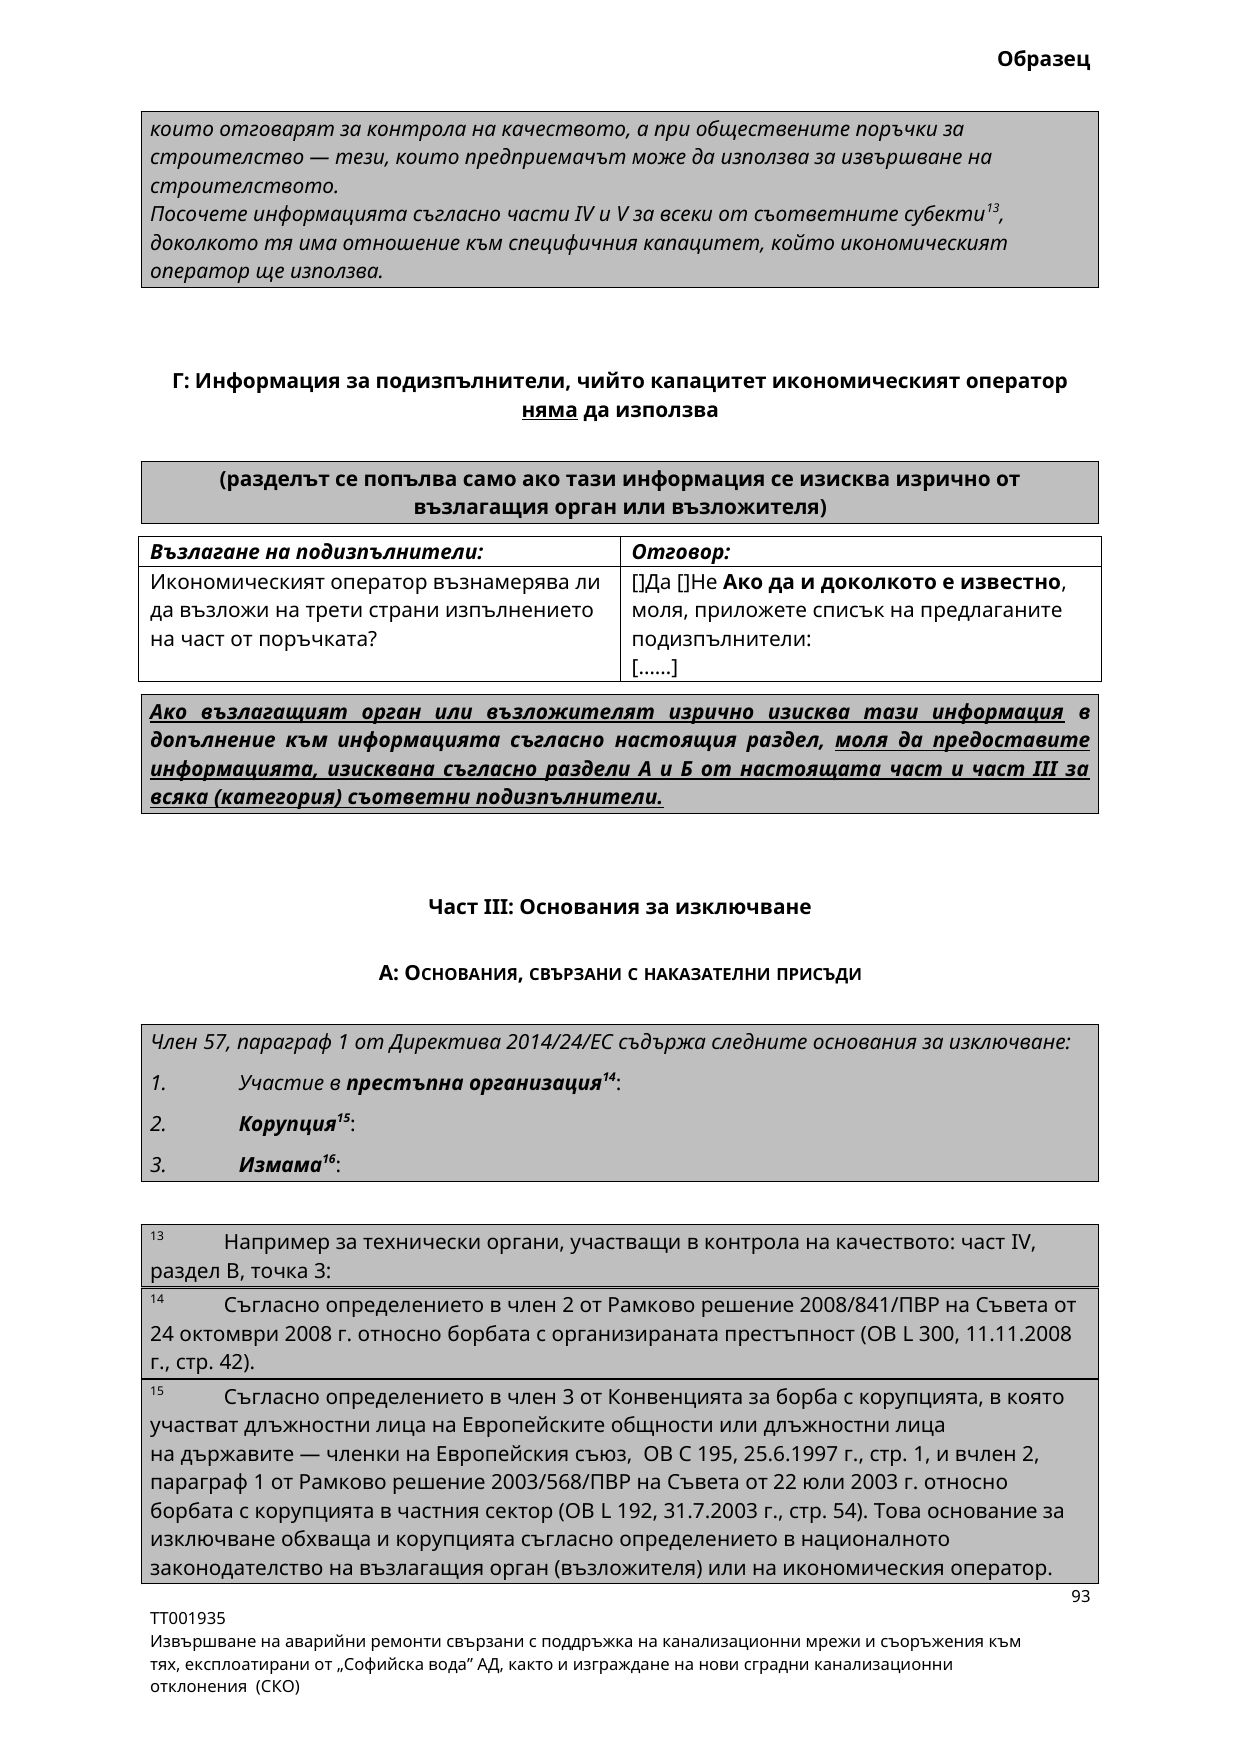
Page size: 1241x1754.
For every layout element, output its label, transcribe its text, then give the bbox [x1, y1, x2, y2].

title Част III: Основания за изключване [150, 892, 1090, 921]
table_cell []Да []Не Ако да и доколкото е известно, моля, приложете списък на предлаганите подизпълнители: [……] [621, 567, 1101, 681]
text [142, 112, 1098, 287]
table_header Отговор: [621, 537, 1101, 566]
table_header Възлагане на подизпълнители: [139, 537, 620, 566]
title А: Основания, свързани с наказателни присъди [150, 958, 1090, 987]
text Корупция: [142, 1106, 1098, 1138]
title Ако възлагащият орган или възложителят изрично изисква тази информация в допълнение към информацията съгласно настоящия раздел, моля да предоставите информацията, изисквана съгласно раздели А и Б от настоящата част и част ІІІ за всяка (категория) съответни подизпълнители. [142, 695, 1098, 813]
list Участие в престъпна организация: [142, 1065, 1098, 1097]
text Измама: [142, 1147, 1098, 1181]
text Член 57, параграф 1 от Директива 2014/24/ЕС съдържа следните основания за изключване: [142, 1025, 1098, 1056]
table_cell Икономическият оператор възнамерява ли да възложи на трети страни изпълнението на част от поръчката? [139, 567, 620, 681]
title (разделът се попълва само ако тази информация се изисква изрично от възлагащия орган или възложителя) [142, 462, 1098, 523]
title Г: Информация за подизпълнители, чийто капацитет икономическият оператор няма да използва [150, 366, 1090, 423]
